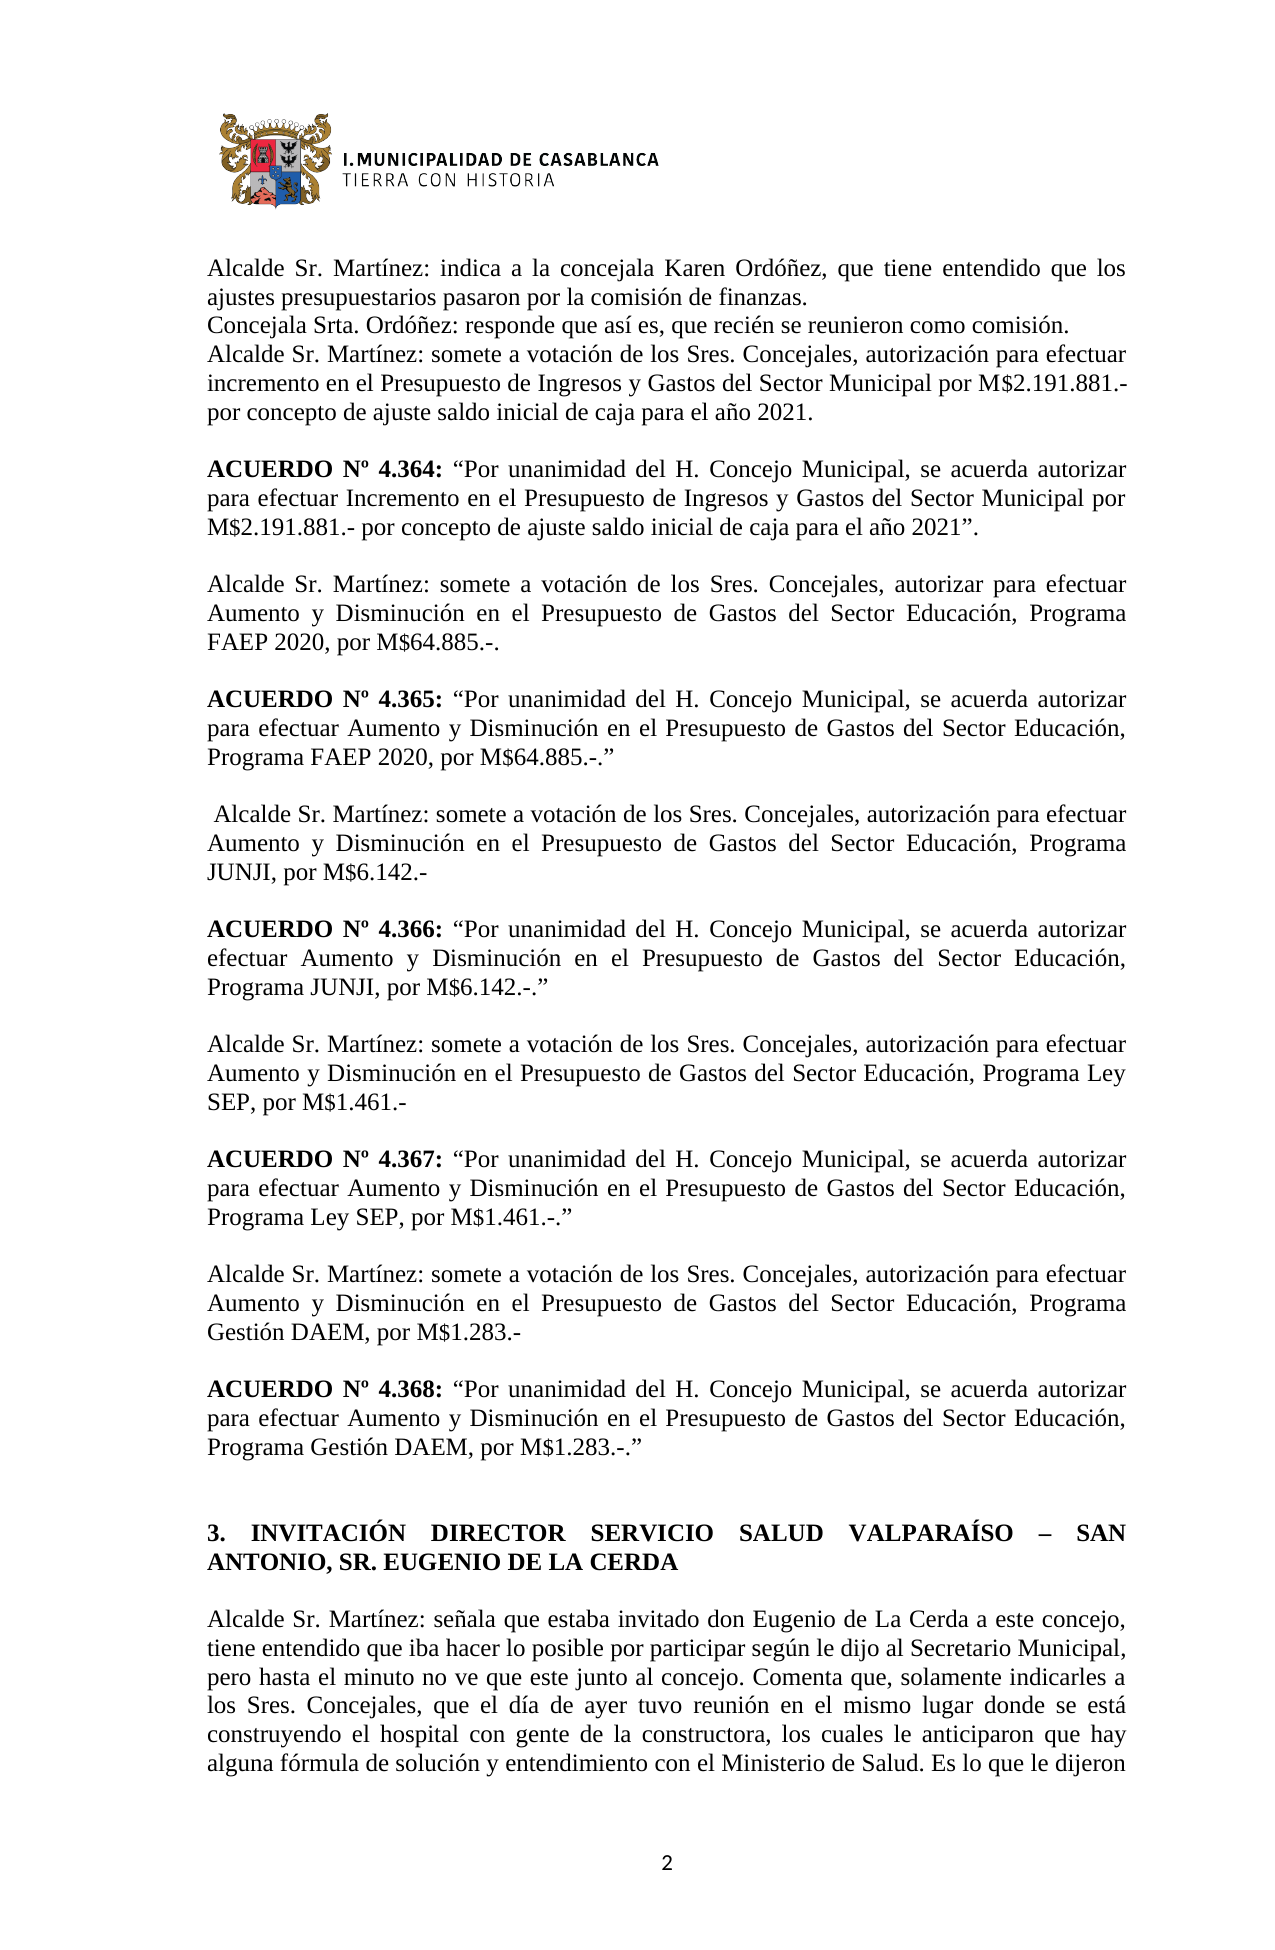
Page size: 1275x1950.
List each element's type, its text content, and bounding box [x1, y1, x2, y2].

text ACUERDO Nº 4.368: “Por unanimidad del H. Concejo Municipal, se acuerda autorizar para efectuar Aumento y Disminución en el Presupuesto de Gastos del Sector Educación, Programa Gestión DAEM, por M$1.283.-.” [207, 1374, 1127, 1460]
text Alcalde Sr. Martínez: somete a votación de los Sres. Concejales, autorización para efectuar incremento en el Presupuesto de Ingresos y Gastos del Sector Municipal por M$2.191.881.- por concepto de ajuste saldo inicial de caja para el año 2021. [207, 339, 1127, 425]
text Alcalde Sr. Martínez: somete a votación de los Sres. Concejales, autorizar para efectuar Aumento y Disminución en el Presupuesto de Gastos del Sector Educación, Programa FAEP 2020, por M$64.885.-. [207, 569, 1127, 655]
text 3. INVITACIÓN DIRECTOR SERVICIO SALUD VALPARAÍSO – SAN ANTONIO, SR. EUGENIO DE LA CERDA [207, 1518, 1127, 1575]
text ACUERDO Nº 4.364: “Por unanimidad del H. Concejo Municipal, se acuerda autorizar para efectuar Incremento en el Presupuesto de Ingresos y Gastos del Sector Municipal por M$2.191.881.- por concepto de ajuste saldo inicial de caja para el año 2021”. [207, 454, 1127, 540]
picture [206, 73, 674, 253]
text ACUERDO Nº 4.366: “Por unanimidad del H. Concejo Municipal, se acuerda autorizar efectuar Aumento y Disminución en el Presupuesto de Gastos del Sector Educación, Programa JUNJI, por M$6.142.-.” [207, 914, 1127, 1000]
text ACUERDO Nº 4.365: “Por unanimidad del H. Concejo Municipal, se acuerda autorizar para efectuar Aumento y Disminución en el Presupuesto de Gastos del Sector Educación, Programa FAEP 2020, por M$64.885.-.” [207, 684, 1127, 770]
text ACUERDO Nº 4.367: “Por unanimidad del H. Concejo Municipal, se acuerda autorizar para efectuar Aumento y Disminución en el Presupuesto de Gastos del Sector Educación, Programa Ley SEP, por M$1.461.-.” [207, 1144, 1127, 1230]
text Alcalde Sr. Martínez: somete a votación de los Sres. Concejales, autorización para efectuar Aumento y Disminución en el Presupuesto de Gastos del Sector Educación, Programa Gestión DAEM, por M$1.283.- [207, 1259, 1127, 1345]
text Concejala Srta. Ordóñez: responde que así es, que recién se reunieron como comisión. [207, 310, 1127, 339]
text Alcalde Sr. Martínez: indica a la concejala Karen Ordóñez, que tiene entendido que los ajustes presupuestarios pasaron por la comisión de finanzas. [207, 253, 1127, 310]
text Alcalde Sr. Martínez: somete a votación de los Sres. Concejales, autorización para efectuar Aumento y Disminución en el Presupuesto de Gastos del Sector Educación, Programa Ley SEP, por M$1.461.- [207, 1029, 1127, 1115]
text Alcalde Sr. Martínez: somete a votación de los Sres. Concejales, autorización para efectuar Aumento y Disminución en el Presupuesto de Gastos del Sector Educación, Programa JUNJI, por M$6.142.- [207, 799, 1127, 885]
